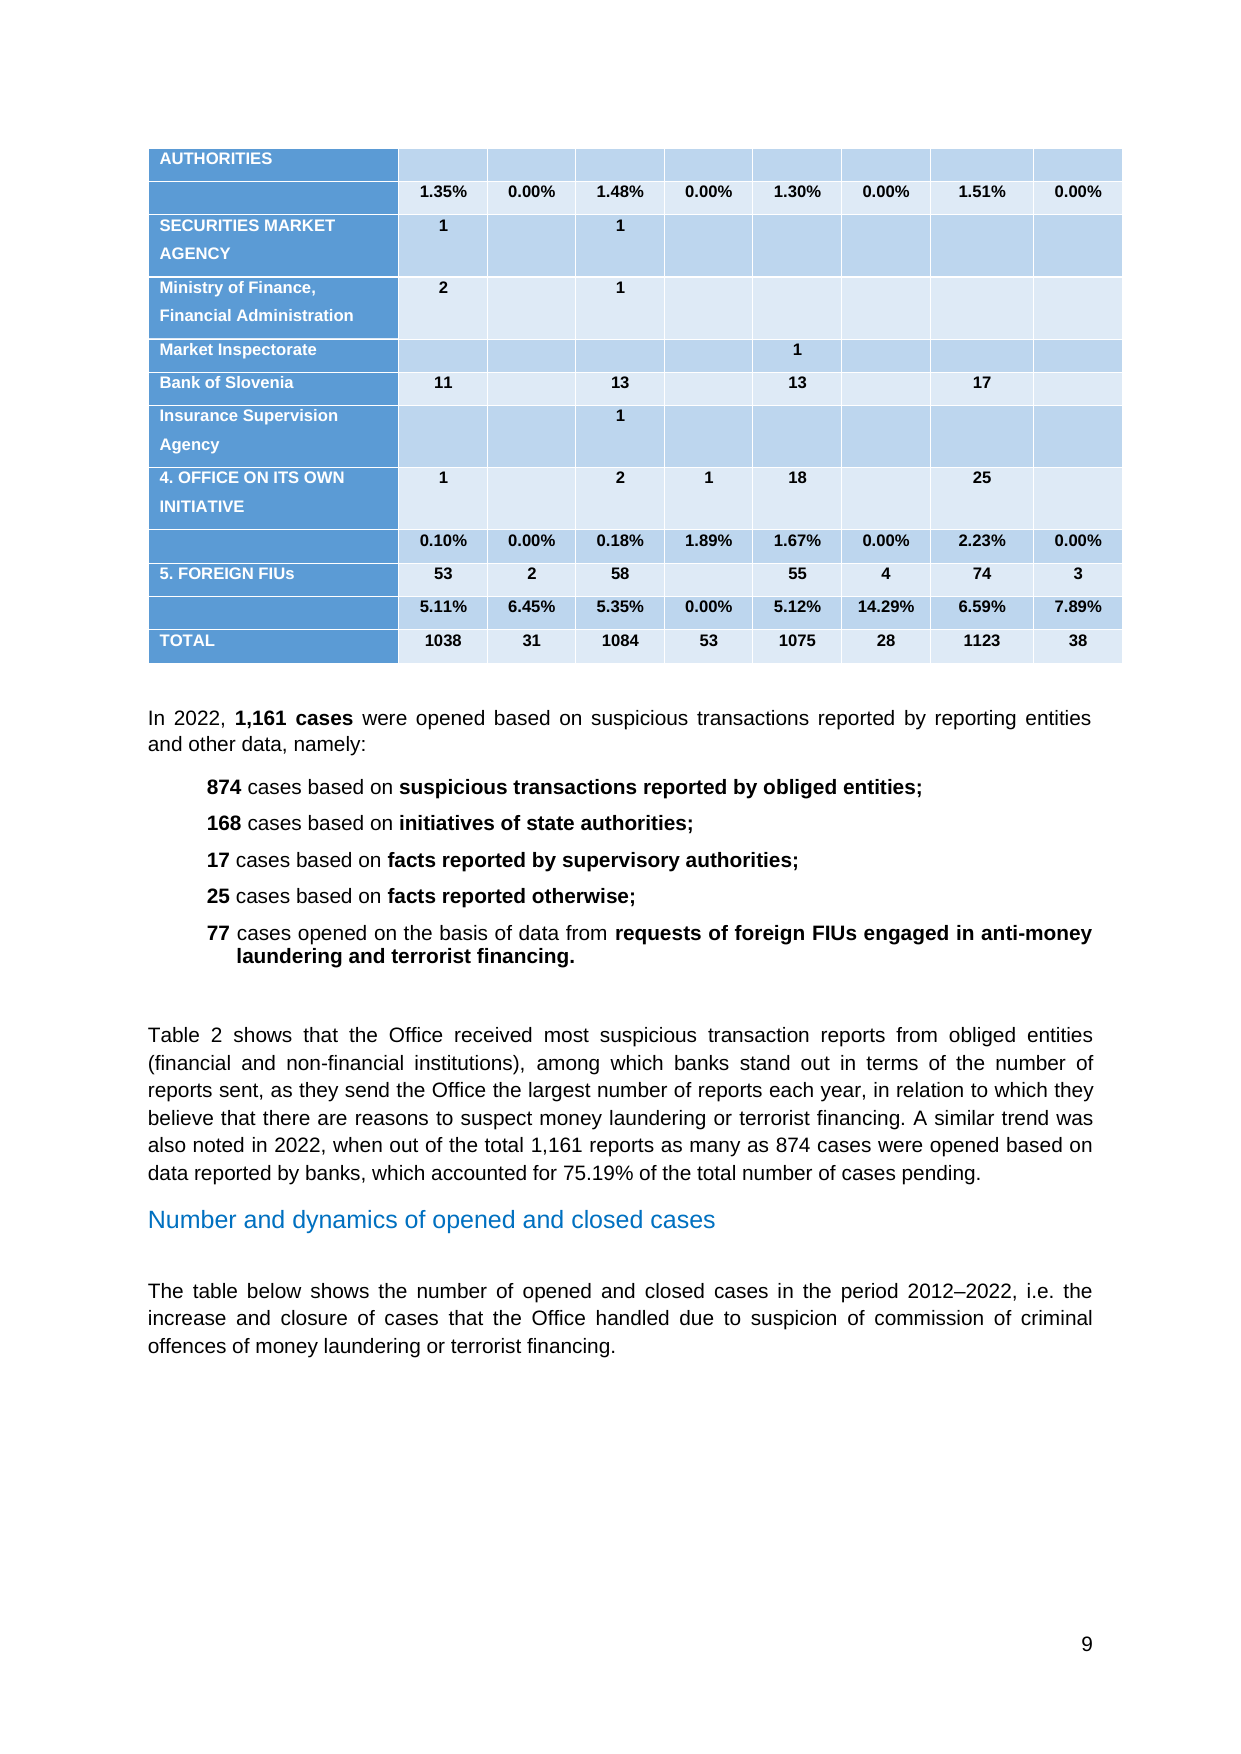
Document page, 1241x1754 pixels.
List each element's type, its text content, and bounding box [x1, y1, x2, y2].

table_cell [488, 340, 575, 372]
table_cell 53 [399, 564, 487, 596]
table_cell 0.00% [488, 182, 575, 214]
table_cell [842, 149, 930, 181]
table_cell [488, 373, 575, 405]
table_cell 6.45% [488, 597, 575, 629]
table_cell 1 [665, 468, 752, 529]
table_cell 1.67% [753, 530, 841, 563]
table_cell [842, 215, 930, 276]
text 25 cases based on facts reported otherwise; [207, 884, 1093, 908]
table_cell 28 [842, 630, 930, 663]
text 77 cases opened on the basis of data from requests of foreign FIUs engaged in anti-money laundering and terrorist financing. [207, 920, 1093, 968]
table_cell 1123 [931, 630, 1033, 663]
table_cell [665, 340, 752, 372]
table_cell 58 [576, 564, 664, 596]
table_cell [842, 406, 930, 467]
table_cell 1 [576, 278, 664, 338]
table_cell 5. FOREIGN FIUs [149, 564, 398, 596]
table_cell 0.10% [399, 530, 487, 563]
text 17 cases based on facts reported by supervisory authorities; [207, 847, 1093, 871]
table_cell SECURITIES MARKET AGENCY [149, 215, 398, 276]
table_cell [842, 468, 930, 529]
table_cell [1034, 149, 1122, 181]
table_cell [665, 373, 752, 405]
table_cell [488, 278, 575, 338]
text Table 2 shows that the Office received most suspicious transaction reports from obliged entities (financial and non-financial institutions), among which banks stand out in terms of the number of reports sent, as they send the Office the largest number of reports each year, in relation to which they believe that there are reasons to suspect money laundering or terrorist financing. A similar trend was also noted in 2022, when out of the total 1,161 reports as many as 874 cases were opened based on data reported by banks, which accounted for 75.19% of the total number of cases pending. [148, 1023, 1095, 1185]
table_cell 53 [665, 630, 752, 663]
table_cell 1.51% [931, 182, 1033, 214]
table_cell Insurance Supervision Agency [149, 406, 398, 467]
table_cell 4. OFFICE ON ITS OWN INITIATIVE [149, 468, 398, 529]
table_cell 1.48% [576, 182, 664, 214]
table_cell [488, 215, 575, 276]
text 168 cases based on initiatives of state authorities; [207, 811, 1093, 835]
table_cell 74 [931, 564, 1033, 596]
table_cell 7.89% [1034, 597, 1122, 629]
table_cell [842, 373, 930, 405]
table_cell 3 [1034, 564, 1122, 596]
table_cell [931, 215, 1033, 276]
table_cell [1034, 406, 1122, 467]
table_cell [931, 406, 1033, 467]
table_cell 55 [753, 564, 841, 596]
table_cell [1034, 340, 1122, 372]
table_cell 1 [399, 215, 487, 276]
table_cell 38 [1034, 630, 1122, 663]
table_cell [488, 406, 575, 467]
table_cell [1034, 278, 1122, 338]
table_cell 1 [576, 406, 664, 467]
table_cell [399, 406, 487, 467]
table_cell 1.30% [753, 182, 841, 214]
table_cell 4 [842, 564, 930, 596]
table_cell 1.35% [399, 182, 487, 214]
table_cell [149, 182, 398, 214]
text In 2022, 1,161 cases were opened based on suspicious transactions reported by reporting entities and other data, namely: [148, 706, 1093, 756]
list Number and dynamics of opened and closed cases [148, 1205, 1093, 1234]
table_cell 1 [399, 468, 487, 529]
table_cell [753, 406, 841, 467]
table_cell 0.18% [576, 530, 664, 563]
table_cell 11 [399, 373, 487, 405]
table_cell 0.00% [1034, 530, 1122, 563]
table_cell [753, 278, 841, 338]
table_cell [665, 149, 752, 181]
table_cell 2 [399, 278, 487, 338]
table_cell [149, 597, 398, 629]
text The table below shows the number of opened and closed cases in the period 2012–2022, i.e. the increase and closure of cases that the Office handled due to suspicion of commission of criminal offences of money laundering or terrorist financing. [148, 1278, 1095, 1357]
table_cell [665, 215, 752, 276]
table_cell 1084 [576, 630, 664, 663]
table_cell 1 [576, 215, 664, 276]
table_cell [149, 149, 398, 181]
table_cell 1075 [753, 630, 841, 663]
table_cell Ministry of Finance, Financial Administration [149, 278, 398, 338]
text 874 cases based on suspicious transactions reported by obliged entities; [207, 774, 1093, 798]
table_cell 5.11% [399, 597, 487, 629]
table_cell 17 [931, 149, 1033, 181]
table_cell [842, 278, 930, 338]
table_cell 14 [753, 149, 841, 181]
table_cell 0.00% [488, 530, 575, 563]
table_cell Bank of Slovenia [149, 373, 398, 405]
table_cell 14 [399, 149, 487, 181]
table_cell [842, 340, 930, 372]
table_cell [576, 340, 664, 372]
table_cell 13 [576, 373, 664, 405]
table_cell [753, 215, 841, 276]
table_cell 1038 [399, 630, 487, 663]
table_cell 2 [488, 564, 575, 596]
table_cell 2 [576, 468, 664, 529]
table_cell [488, 468, 575, 529]
table_cell [1034, 215, 1122, 276]
table_cell 2.23% [931, 530, 1033, 563]
table_cell [931, 340, 1033, 372]
table_cell 5.12% [753, 597, 841, 629]
table_cell Market Inspectorate [149, 340, 398, 372]
table_cell [931, 278, 1033, 338]
table_cell 13 [753, 373, 841, 405]
table_cell [399, 340, 487, 372]
table_cell [1034, 373, 1122, 405]
table_cell 16 [576, 149, 664, 181]
table_cell 31 [488, 630, 575, 663]
table_cell 14.29% [842, 597, 930, 629]
table_cell 0.00% [1034, 182, 1122, 214]
table_cell [665, 406, 752, 467]
table_cell 25 [931, 468, 1033, 529]
table_cell 0.00% [842, 182, 930, 214]
table_cell 5.35% [576, 597, 664, 629]
table_cell 17 [931, 373, 1033, 405]
table_cell 6.59% [931, 597, 1033, 629]
table_cell [488, 149, 575, 181]
table_cell 1.89% [665, 530, 752, 563]
table_cell 0.00% [842, 530, 930, 563]
table_cell [665, 564, 752, 596]
table_cell 1 [753, 340, 841, 372]
table_cell [665, 278, 752, 338]
table_cell [149, 530, 398, 563]
table_cell 0.00% [665, 597, 752, 629]
table_cell 0.00% [665, 182, 752, 214]
table_cell TOTAL [149, 630, 398, 663]
table_cell [1034, 468, 1122, 529]
table_cell 18 [753, 468, 841, 529]
